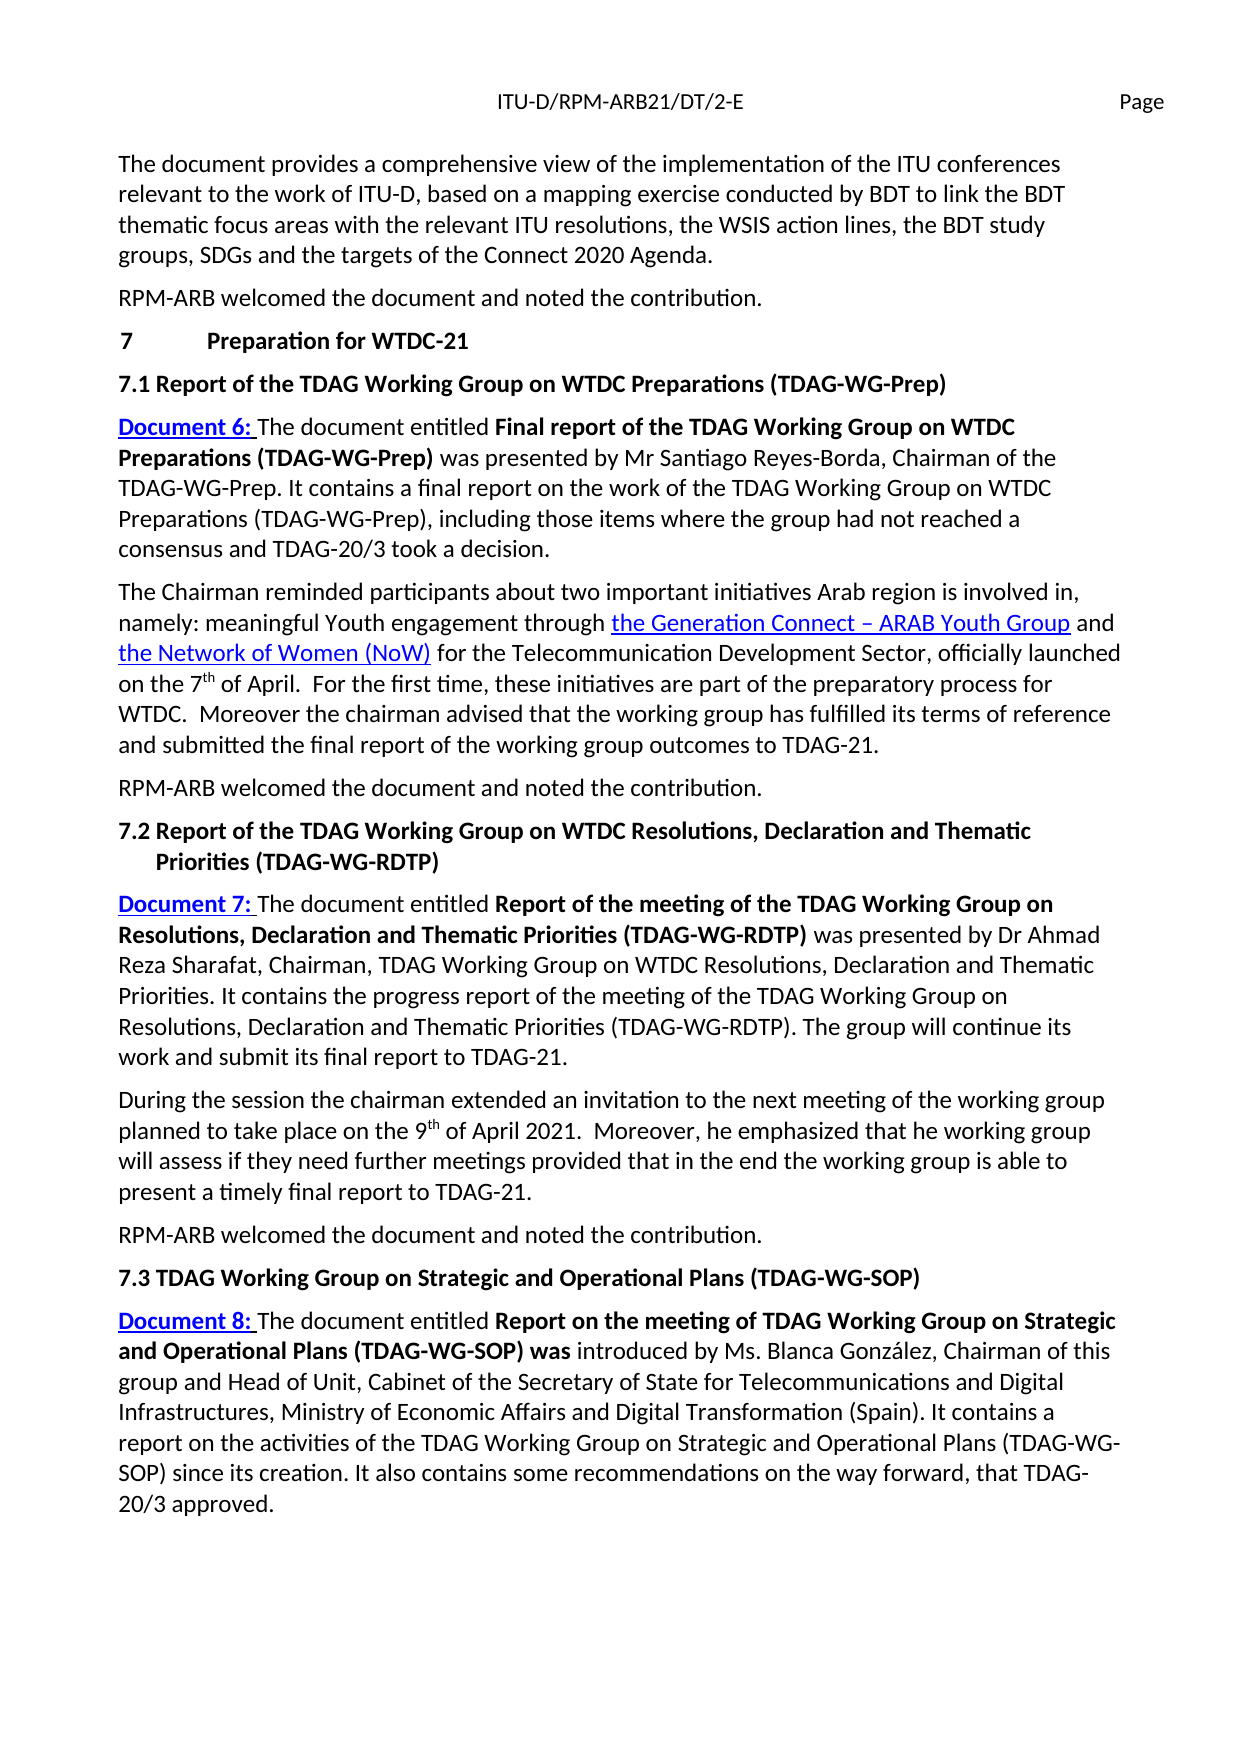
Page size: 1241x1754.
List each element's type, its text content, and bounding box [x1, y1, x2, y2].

text Document 6: The document entitled Final report of the TDAG Working Group on WTDC Preparations (TDAG-WG-Prep) was presented by Mr Santiago Reyes-Borda, Chairman of the TDAG-WG-Prep. It contains a final report on the work of the TDAG Working Group on WTDC Preparations (TDAG-WG-Prep), including those items where the group had not reached a consensus and TDAG-20/3 took a decision. [118, 411, 1122, 564]
list Report of the TDAG Working Group on WTDC Preparations (TDAG-WG-Prep) [118, 368, 1122, 399]
text RPM-ARB welcomed the document and noted the contribution. [118, 1219, 1122, 1249]
text The Chairman reminded participants about two important initiatives Arab region is involved in, namely: meaningful Youth engagement through the Generation Connect – ARAB Youth Group and the Network of Women (NoW) for the Telecommunication Development Sector, officially launched on the 7th of April. For the first time, these initiatives are part of the preparatory process for WTDC. Moreover the chairman advised that the working group has fulfilled its terms of reference and submitted the final report of the working group outcomes to TDAG-21. [118, 576, 1122, 759]
text The document provides a comprehensive view of the implementation of the ITU conferences relevant to the work of ITU-D, based on a mapping exercise conducted by BDT to link the BDT thematic focus areas with the relevant ITU resolutions, the WSIS action lines, the BDT study groups, SDGs and the targets of the Connect 2020 Agenda. [118, 148, 1122, 270]
list Report of the TDAG Working Group on WTDC Resolutions, Declaration and Thematic Priorities (TDAG-WG-RDTP) [118, 815, 1122, 876]
text RPM-ARB welcomed the document and noted the contribution. [118, 772, 1122, 803]
text Document 8: The document entitled Report on the meeting of TDAG Working Group on Strategic and Operational Plans (TDAG-WG-SOP) was introduced by Ms. Blanca González, Chairman of this group and Head of Unit, Cabinet of the Secretary of State for Telecommunications and Digital Infrastructures, Ministry of Economic Affairs and Digital Transformation (Spain). It contains a report on the activities of the TDAG Working Group on Strategic and Operational Plans (TDAG-WG-SOP) since its creation. It also contains some recommendations on the way forward, that TDAG-20/3 approved. [118, 1305, 1122, 1518]
text RPM-ARB welcomed the document and noted the contribution. [118, 282, 1122, 313]
text During the session the chairman extended an invitation to the next meeting of the working group planned to take place on the 9th of April 2021. Moreover, he emphasized that he working group will assess if they need further meetings provided that in the end the working group is able to present a timely final report to TDAG-21. [118, 1084, 1122, 1206]
text Document 7: The document entitled Report of the meeting of the TDAG Working Group on Resolutions, Declaration and Thematic Priorities (TDAG-WG-RDTP) was presented by Dr Ahmad Reza Sharafat, Chairman, TDAG Working Group on WTDC Resolutions, Declaration and Thematic Priorities. It contains the progress report of the meeting of the TDAG Working Group on Resolutions, Declaration and Thematic Priorities (TDAG-WG-RDTP). The group will continue its work and submit its final report to TDAG-21. [118, 889, 1122, 1072]
subtitle Preparation for WTDC-21 [133, 325, 1122, 356]
list TDAG Working Group on Strategic and Operational Plans (TDAG-WG-SOP) [118, 1262, 1122, 1292]
